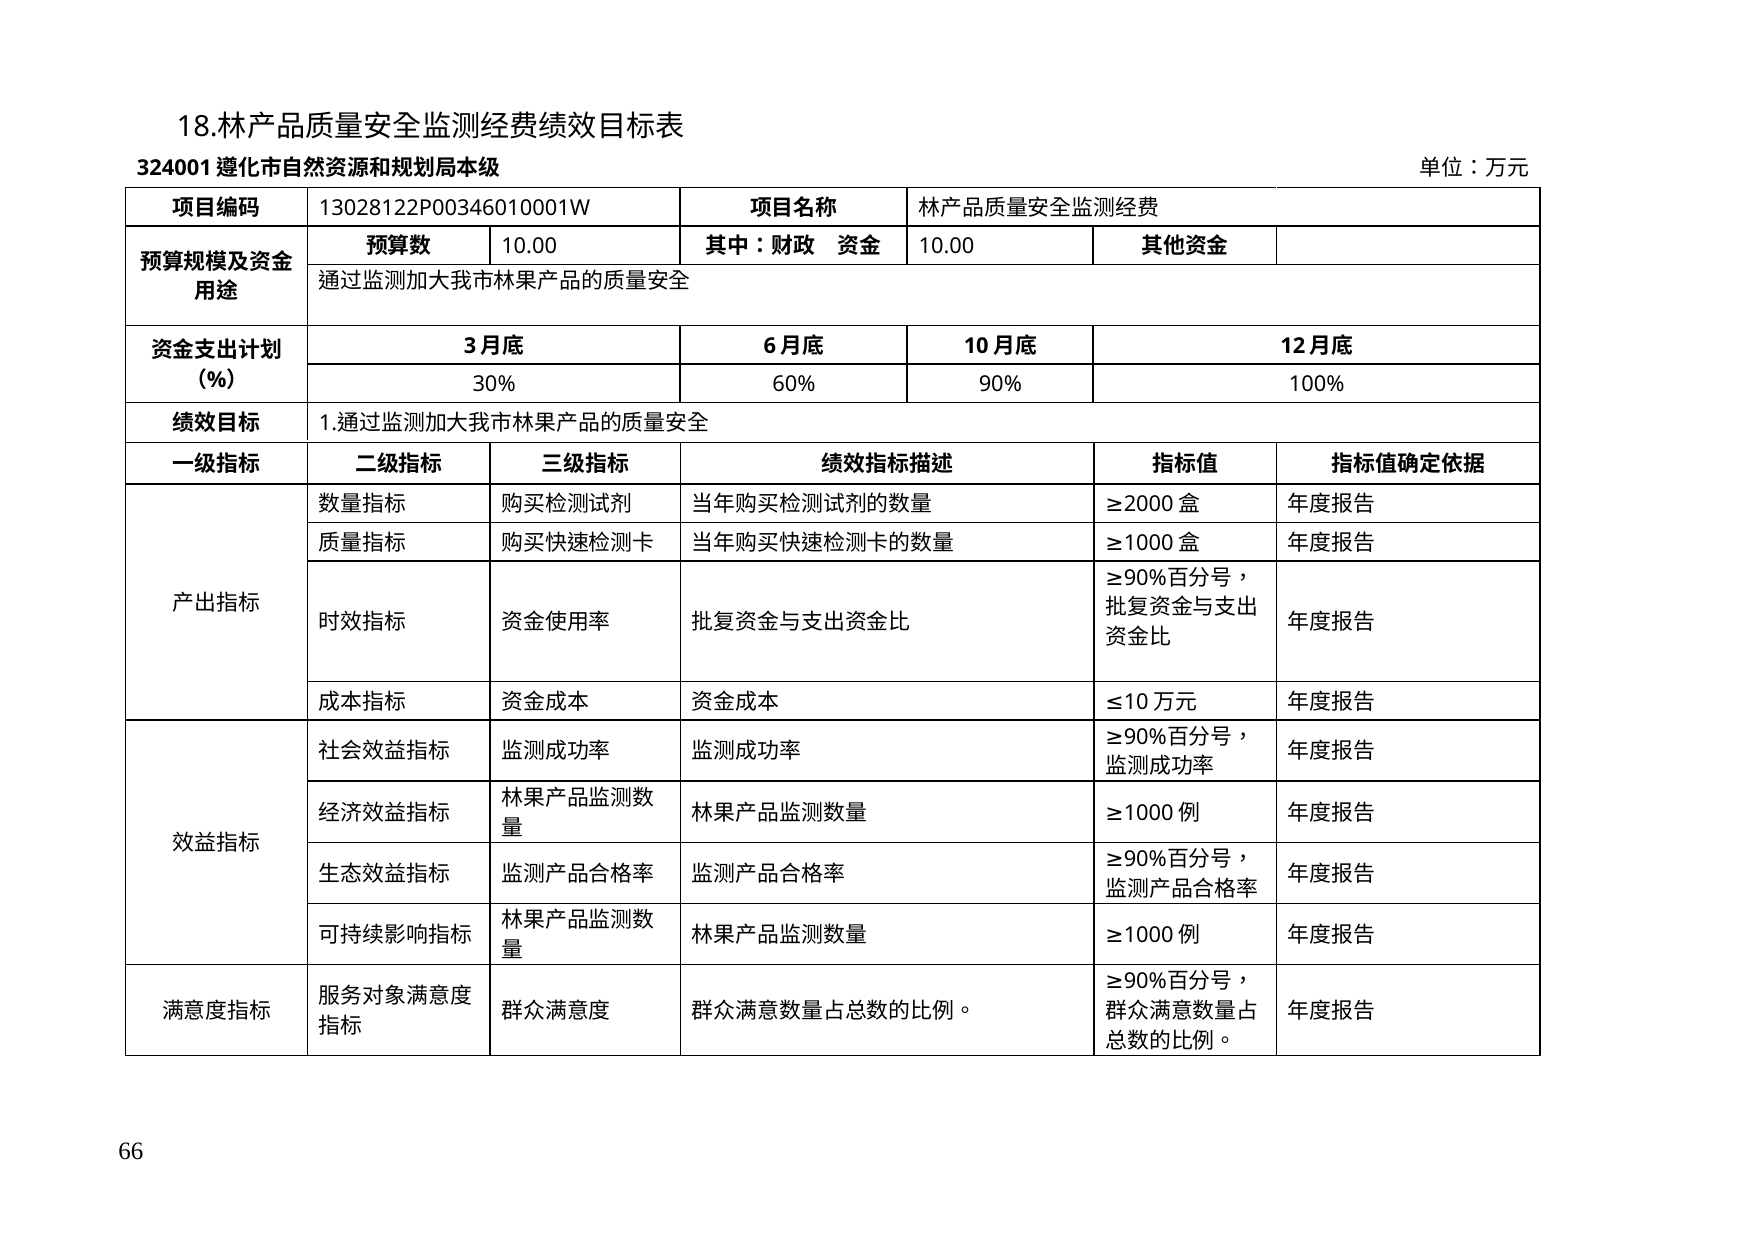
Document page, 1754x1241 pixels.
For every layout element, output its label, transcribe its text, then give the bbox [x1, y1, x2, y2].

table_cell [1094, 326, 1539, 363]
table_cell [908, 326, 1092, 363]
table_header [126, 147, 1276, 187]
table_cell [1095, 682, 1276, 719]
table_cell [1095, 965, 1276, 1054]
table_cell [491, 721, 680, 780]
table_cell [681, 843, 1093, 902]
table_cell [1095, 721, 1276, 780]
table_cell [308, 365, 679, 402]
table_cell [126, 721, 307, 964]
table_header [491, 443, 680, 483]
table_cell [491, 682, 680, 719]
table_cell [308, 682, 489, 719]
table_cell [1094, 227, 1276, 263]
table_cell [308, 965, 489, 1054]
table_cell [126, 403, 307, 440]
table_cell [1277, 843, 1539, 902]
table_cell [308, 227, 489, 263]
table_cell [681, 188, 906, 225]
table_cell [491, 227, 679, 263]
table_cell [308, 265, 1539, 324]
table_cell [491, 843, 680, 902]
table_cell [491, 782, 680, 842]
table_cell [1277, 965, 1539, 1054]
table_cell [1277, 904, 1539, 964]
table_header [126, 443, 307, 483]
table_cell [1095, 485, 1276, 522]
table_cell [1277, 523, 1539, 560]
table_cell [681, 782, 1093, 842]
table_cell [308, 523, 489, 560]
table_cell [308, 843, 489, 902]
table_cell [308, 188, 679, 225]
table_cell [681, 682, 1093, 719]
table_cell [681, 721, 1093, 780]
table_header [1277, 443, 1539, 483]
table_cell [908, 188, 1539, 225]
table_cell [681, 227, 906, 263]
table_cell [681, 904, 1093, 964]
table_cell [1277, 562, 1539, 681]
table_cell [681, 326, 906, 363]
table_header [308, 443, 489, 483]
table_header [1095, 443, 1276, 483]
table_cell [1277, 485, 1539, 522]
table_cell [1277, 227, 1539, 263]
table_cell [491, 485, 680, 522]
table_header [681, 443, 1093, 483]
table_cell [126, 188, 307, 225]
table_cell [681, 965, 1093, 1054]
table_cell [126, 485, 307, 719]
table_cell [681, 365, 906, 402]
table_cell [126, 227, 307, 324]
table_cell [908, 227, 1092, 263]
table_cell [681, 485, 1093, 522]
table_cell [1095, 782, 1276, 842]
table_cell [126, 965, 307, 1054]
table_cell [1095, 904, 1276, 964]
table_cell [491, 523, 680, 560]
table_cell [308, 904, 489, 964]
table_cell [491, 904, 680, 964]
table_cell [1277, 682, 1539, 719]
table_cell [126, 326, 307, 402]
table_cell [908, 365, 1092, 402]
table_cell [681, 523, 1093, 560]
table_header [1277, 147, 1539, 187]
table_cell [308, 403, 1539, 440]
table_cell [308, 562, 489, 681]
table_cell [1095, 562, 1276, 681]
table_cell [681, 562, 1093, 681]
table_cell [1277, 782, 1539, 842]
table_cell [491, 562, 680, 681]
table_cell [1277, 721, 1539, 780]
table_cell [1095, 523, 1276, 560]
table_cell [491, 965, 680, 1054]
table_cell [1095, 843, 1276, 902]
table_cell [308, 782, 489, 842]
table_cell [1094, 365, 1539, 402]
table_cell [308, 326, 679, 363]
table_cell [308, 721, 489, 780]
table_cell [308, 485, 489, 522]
text 18.林产品质量安全监测经费绩效目标表 [118, 106, 1547, 145]
